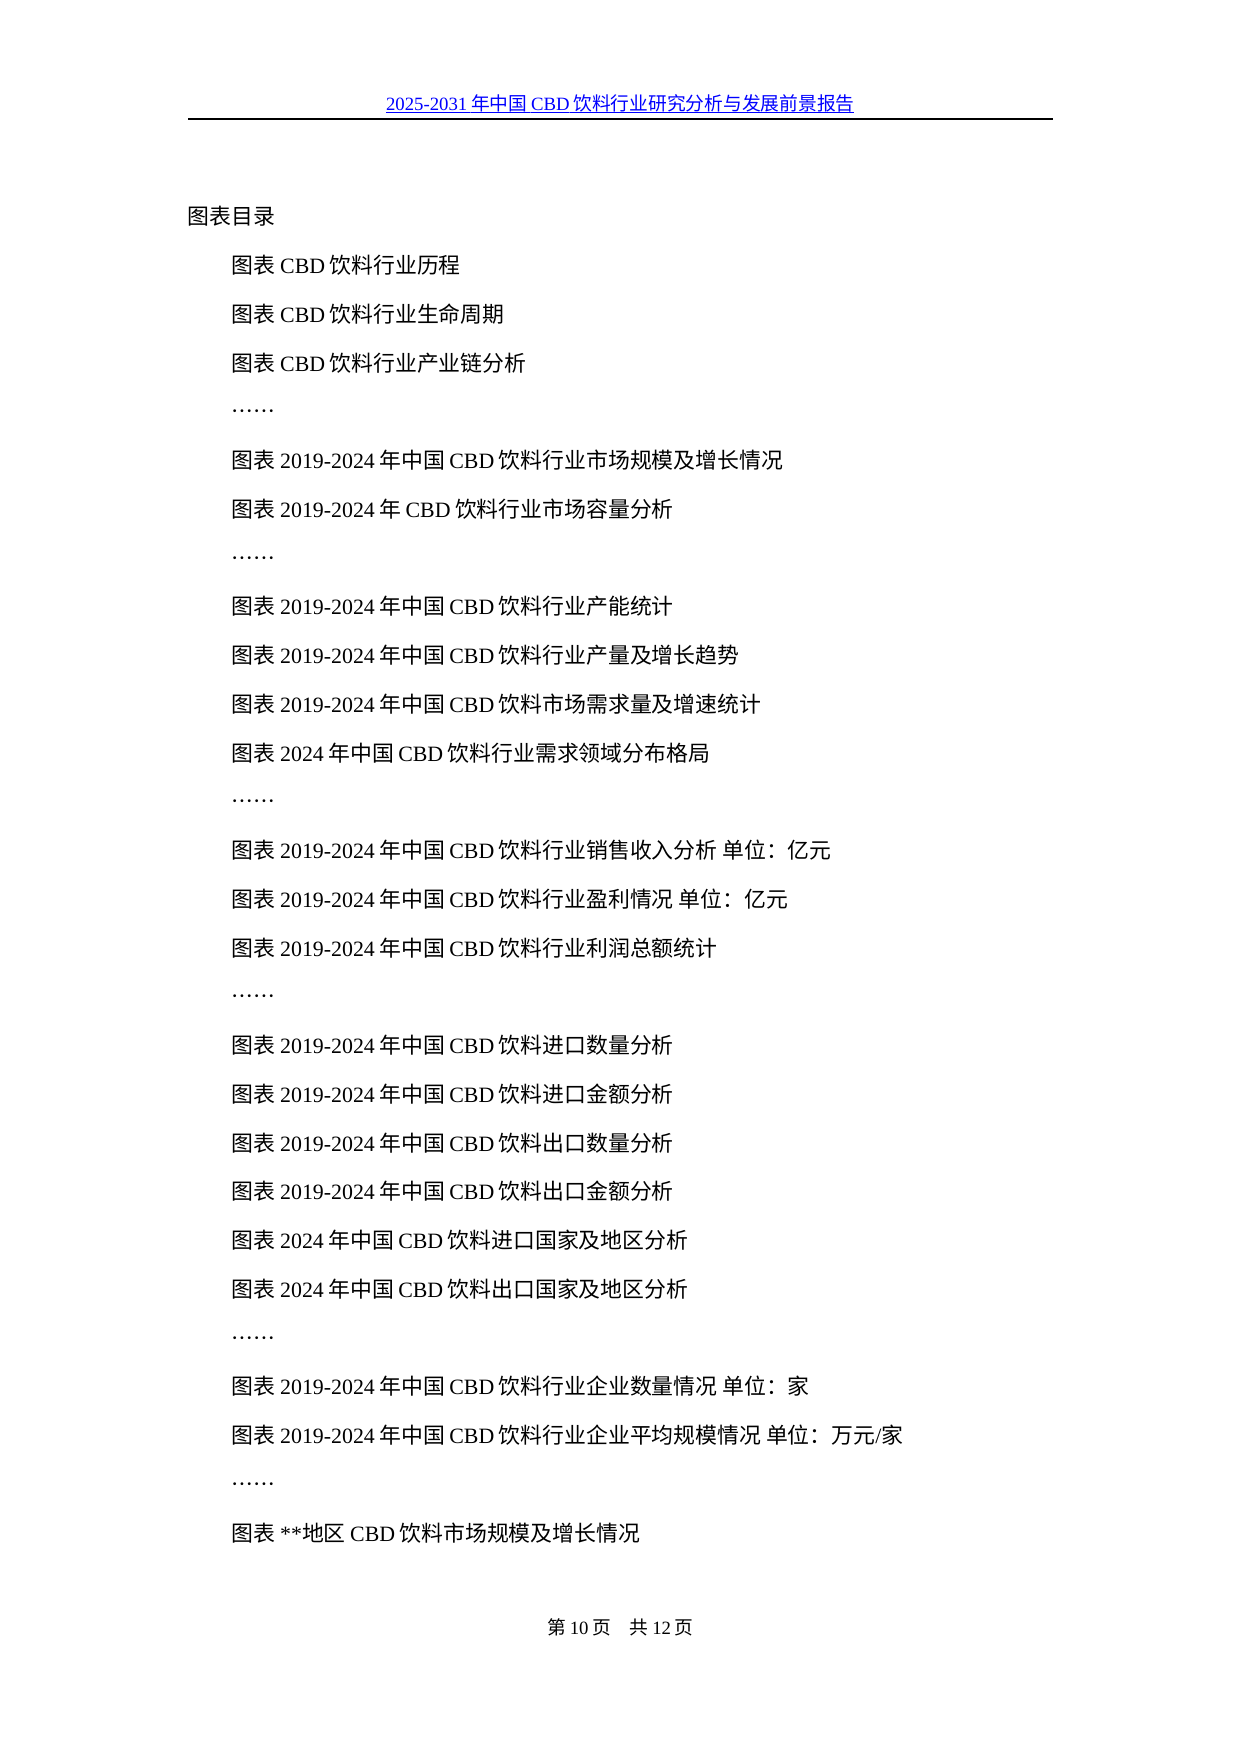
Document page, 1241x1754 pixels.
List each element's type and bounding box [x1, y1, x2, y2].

text [187, 150, 1053, 1548]
